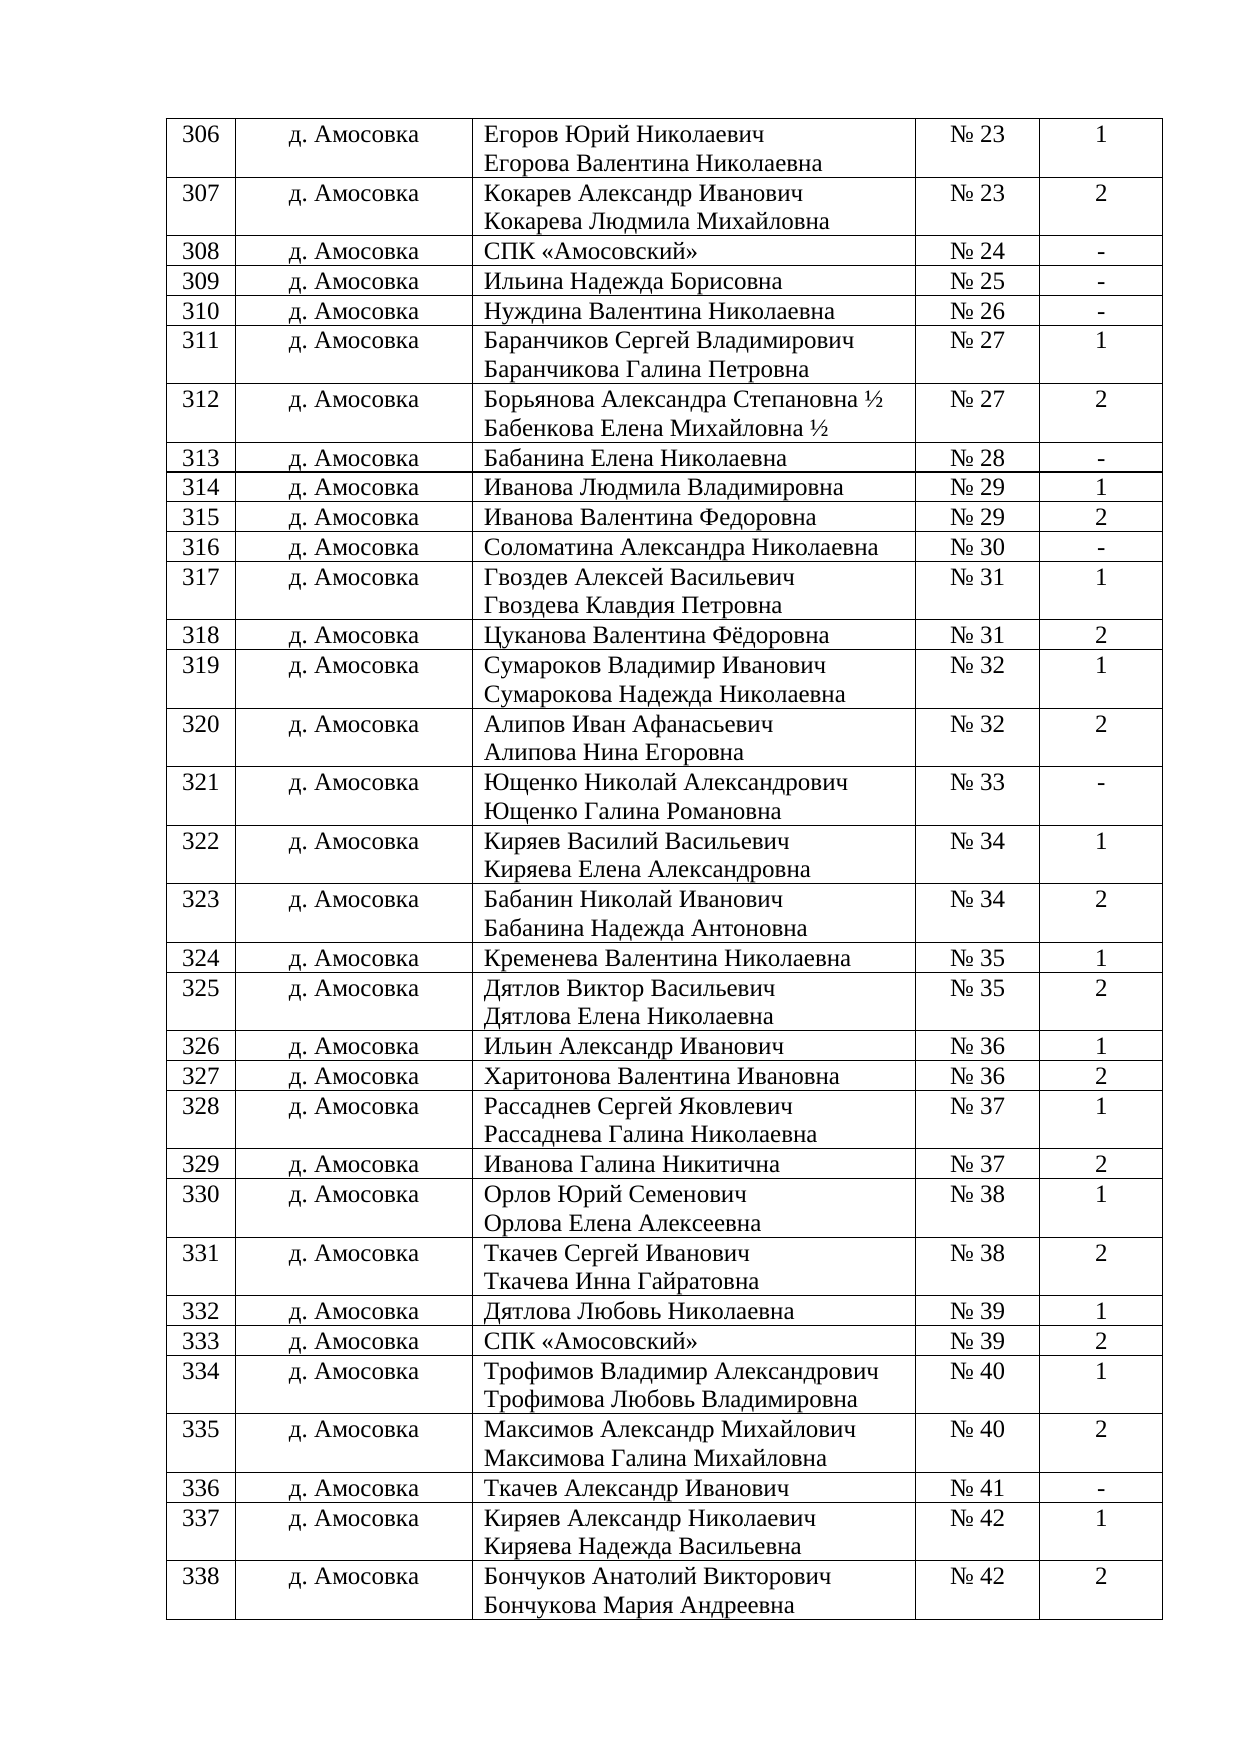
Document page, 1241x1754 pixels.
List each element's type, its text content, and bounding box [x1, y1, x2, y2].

table_cell № 38 [916, 1238, 1039, 1295]
table_cell № 42 [916, 1503, 1039, 1560]
table_cell 1 [1040, 826, 1162, 883]
table_cell Трофимов Владимир Александрович Трофимова Любовь Владимировна [473, 1356, 915, 1413]
table_cell Дятлова Любовь Николаевна [473, 1296, 915, 1325]
table_cell Дятлов Виктор Васильевич Дятлова Елена Николаевна [473, 973, 915, 1030]
table_cell № 29 [916, 473, 1039, 501]
table_cell - [1040, 1473, 1162, 1502]
table_cell Киряев Василий Васильевич Киряева Елена Александровна [473, 826, 915, 883]
table_cell Алипов Иван Афанасьевич Алипова Нина Егоровна [473, 709, 915, 766]
table_cell 333 [167, 1326, 235, 1355]
table_cell 322 [167, 826, 235, 883]
table_cell д. Амосовка [236, 384, 472, 442]
table_cell 336 [167, 1473, 235, 1502]
table_cell № 30 [916, 532, 1039, 561]
table_cell 1 [1040, 1356, 1162, 1413]
table_cell д. Амосовка [236, 178, 472, 235]
table_cell д. Амосовка [236, 296, 472, 324]
table_cell Баранчиков Сергей Владимирович Баранчикова Галина Петровна [473, 326, 915, 383]
table_cell 1 [1040, 1031, 1162, 1060]
table_cell д. Амосовка [236, 620, 472, 649]
table_cell Кременева Валентина Николаевна [473, 943, 915, 972]
table_cell д. Амосовка [236, 119, 472, 177]
table_cell д. Амосовка [236, 1149, 472, 1178]
table_cell 325 [167, 973, 235, 1030]
table_cell д. Амосовка [236, 1238, 472, 1295]
table_cell № 35 [916, 943, 1039, 972]
table_cell 2 [1040, 1561, 1162, 1619]
table_cell Сумароков Владимир Иванович Сумарокова Надежда Николаевна [473, 650, 915, 708]
table_cell № 40 [916, 1356, 1039, 1413]
table_cell Ильина Надежда Борисовна [473, 266, 915, 295]
table_cell 2 [1040, 973, 1162, 1030]
table_cell 1 [1040, 119, 1162, 177]
table_cell Цуканова Валентина Фёдоровна [473, 620, 915, 649]
table_cell № 29 [916, 502, 1039, 531]
table_cell - [1040, 266, 1162, 295]
table_cell 338 [167, 1561, 235, 1619]
table_cell № 27 [916, 384, 1039, 442]
table_cell - [1040, 532, 1162, 561]
table_cell д. Амосовка [236, 443, 472, 471]
table_cell 320 [167, 709, 235, 766]
table_cell Ильин Александр Иванович [473, 1031, 915, 1060]
table_cell 2 [1040, 709, 1162, 766]
table_cell 327 [167, 1061, 235, 1090]
table_cell д. Амосовка [236, 1296, 472, 1325]
table_cell 331 [167, 1238, 235, 1295]
table_cell д. Амосовка [236, 1061, 472, 1090]
table_cell Рассаднев Сергей Яковлевич Рассаднева Галина Николаевна [473, 1091, 915, 1148]
table_cell д. Амосовка [236, 1503, 472, 1560]
table_cell № 23 [916, 178, 1039, 235]
table_cell 332 [167, 1296, 235, 1325]
table_cell д. Амосовка [236, 326, 472, 383]
table_cell Орлов Юрий Семенович Орлова Елена Алексеевна [473, 1179, 915, 1237]
table_cell д. Амосовка [236, 943, 472, 972]
table_cell Борьянова Александра Степановна ½ Бабенкова Елена Михайловна ½ [473, 384, 915, 442]
table_cell № 33 [916, 767, 1039, 825]
table_cell № 24 [916, 236, 1039, 265]
table_cell д. Амосовка [236, 1356, 472, 1413]
table_cell 2 [1040, 1061, 1162, 1090]
table_cell Ющенко Николай Александрович Ющенко Галина Романовна [473, 767, 915, 825]
table_cell 2 [1040, 1414, 1162, 1472]
table_cell д. Амосовка [236, 767, 472, 825]
table_cell 1 [1040, 650, 1162, 708]
table_cell д. Амосовка [236, 473, 472, 501]
table_cell 309 [167, 266, 235, 295]
table_cell 326 [167, 1031, 235, 1060]
table_cell 1 [1040, 1296, 1162, 1325]
table_cell 323 [167, 884, 235, 942]
table_cell Иванова Галина Никитична [473, 1149, 915, 1178]
table_cell № 27 [916, 326, 1039, 383]
table_cell 306 [167, 119, 235, 177]
table_cell 2 [1040, 178, 1162, 235]
table_cell 1 [1040, 326, 1162, 383]
table_cell д. Амосовка [236, 1091, 472, 1148]
table_cell 1 [1040, 473, 1162, 501]
table_cell 337 [167, 1503, 235, 1560]
table_cell Егоров Юрий Николаевич Егорова Валентина Николаевна [473, 119, 915, 177]
table_cell Ткачев Сергей Иванович Ткачева Инна Гайратовна [473, 1238, 915, 1295]
table_cell 321 [167, 767, 235, 825]
table_cell д. Амосовка [236, 1473, 472, 1502]
table_cell д. Амосовка [236, 1326, 472, 1355]
table_cell - [1040, 296, 1162, 324]
table_cell № 38 [916, 1179, 1039, 1237]
table_cell - [1040, 767, 1162, 825]
table_cell № 32 [916, 650, 1039, 708]
table_cell № 23 [916, 119, 1039, 177]
table_cell № 42 [916, 1561, 1039, 1619]
table_cell д. Амосовка [236, 1414, 472, 1472]
table_cell № 37 [916, 1149, 1039, 1178]
table_cell Иванова Валентина Федоровна [473, 502, 915, 531]
table_cell Кокарев Александр Иванович Кокарева Людмила Михайловна [473, 178, 915, 235]
table_cell 2 [1040, 620, 1162, 649]
table_cell СПК «Амосовский» [473, 1326, 915, 1355]
table_cell д. Амосовка [236, 709, 472, 766]
table_cell 318 [167, 620, 235, 649]
table_cell Киряев Александр Николаевич Киряева Надежда Васильевна [473, 1503, 915, 1560]
table_cell д. Амосовка [236, 1179, 472, 1237]
table_cell 310 [167, 296, 235, 324]
table_cell 312 [167, 384, 235, 442]
table_cell Нуждина Валентина Николаевна [473, 296, 915, 324]
table_cell 1 [1040, 1179, 1162, 1237]
table_cell 2 [1040, 502, 1162, 531]
table_cell № 36 [916, 1061, 1039, 1090]
table_cell № 36 [916, 1031, 1039, 1060]
table_cell № 31 [916, 562, 1039, 619]
table_cell 2 [1040, 384, 1162, 442]
table_cell д. Амосовка [236, 266, 472, 295]
table_cell Иванова Людмила Владимировна [473, 473, 915, 501]
table_cell 2 [1040, 1149, 1162, 1178]
table_cell 328 [167, 1091, 235, 1148]
table_cell Максимов Александр Михайлович Максимова Галина Михайловна [473, 1414, 915, 1472]
table_cell 307 [167, 178, 235, 235]
table_cell 319 [167, 650, 235, 708]
table_cell д. Амосовка [236, 236, 472, 265]
table_cell 316 [167, 532, 235, 561]
table_cell № 41 [916, 1473, 1039, 1502]
table_cell № 37 [916, 1091, 1039, 1148]
table_cell 2 [1040, 1238, 1162, 1295]
table_cell - [1040, 236, 1162, 265]
table_cell № 39 [916, 1296, 1039, 1325]
table_cell 314 [167, 473, 235, 501]
table_cell СПК «Амосовский» [473, 236, 915, 265]
table_cell д. Амосовка [236, 502, 472, 531]
table_cell д. Амосовка [236, 826, 472, 883]
table_cell № 39 [916, 1326, 1039, 1355]
table_cell д. Амосовка [236, 1031, 472, 1060]
table_cell 311 [167, 326, 235, 383]
table_cell № 32 [916, 709, 1039, 766]
table_cell Харитонова Валентина Ивановна [473, 1061, 915, 1090]
table_cell № 31 [916, 620, 1039, 649]
table_cell Ткачев Александр Иванович [473, 1473, 915, 1502]
table_cell д. Амосовка [236, 884, 472, 942]
table_cell д. Амосовка [236, 532, 472, 561]
table_cell 1 [1040, 1091, 1162, 1148]
table_cell № 28 [916, 443, 1039, 471]
table_cell № 34 [916, 826, 1039, 883]
table_cell д. Амосовка [236, 650, 472, 708]
table_cell 334 [167, 1356, 235, 1413]
table_cell 324 [167, 943, 235, 972]
table_cell 308 [167, 236, 235, 265]
table_cell Гвоздев Алексей Васильевич Гвоздева Клавдия Петровна [473, 562, 915, 619]
table_cell - [1040, 443, 1162, 471]
table_cell д. Амосовка [236, 973, 472, 1030]
table_cell 330 [167, 1179, 235, 1237]
table_cell № 26 [916, 296, 1039, 324]
table_cell Бончуков Анатолий Викторович Бончукова Мария Андреевна [473, 1561, 915, 1619]
table_cell д. Амосовка [236, 1561, 472, 1619]
table_cell 1 [1040, 562, 1162, 619]
table_cell Бабанин Николай Иванович Бабанина Надежда Антоновна [473, 884, 915, 942]
table_cell 1 [1040, 943, 1162, 972]
table_cell № 35 [916, 973, 1039, 1030]
table_cell 335 [167, 1414, 235, 1472]
table_cell д. Амосовка [236, 562, 472, 619]
table_cell 2 [1040, 884, 1162, 942]
table_cell 317 [167, 562, 235, 619]
table_cell № 34 [916, 884, 1039, 942]
table_cell 1 [1040, 1503, 1162, 1560]
table_cell 2 [1040, 1326, 1162, 1355]
table_cell 329 [167, 1149, 235, 1178]
table_cell № 25 [916, 266, 1039, 295]
table_cell Соломатина Александра Николаевна [473, 532, 915, 561]
table_cell Бабанина Елена Николаевна [473, 443, 915, 471]
table_cell 313 [167, 443, 235, 471]
table_cell 315 [167, 502, 235, 531]
table_cell № 40 [916, 1414, 1039, 1472]
